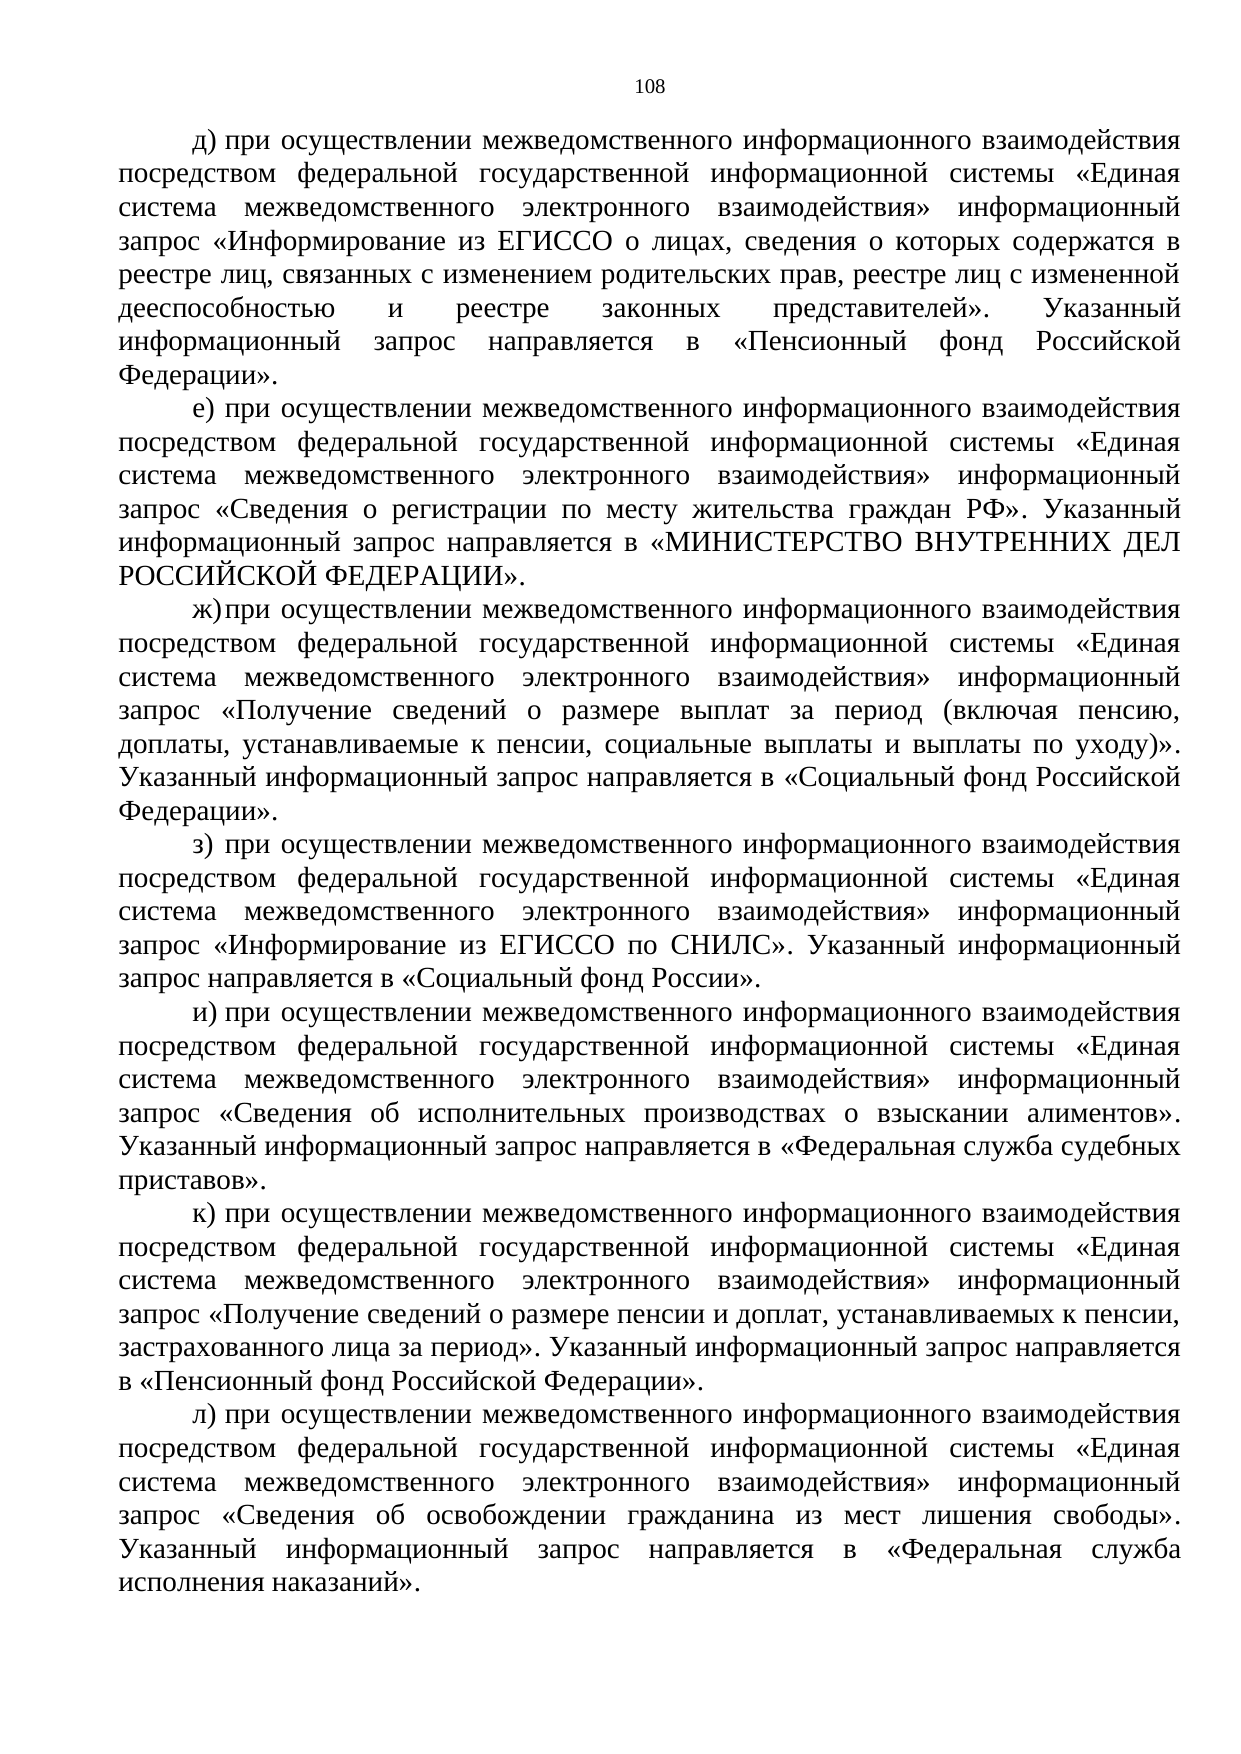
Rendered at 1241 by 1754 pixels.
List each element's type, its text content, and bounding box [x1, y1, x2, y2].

list при осуществлении межведомственного информационного взаимодействия посредством федеральной государственной информационной системы «Единая система межведомственного электронного взаимодействия» информационный запрос «Получение сведений о размере пенсии и доплат, устанавливаемых к пенсии, застрахованного лица за период». Указанный информационный запрос направляется в «Пенсионный фонд Российской Федерации». [118, 1195, 1181, 1397]
list при осуществлении межведомственного информационного взаимодействия посредством федеральной государственной информационной системы «Единая система межведомственного электронного взаимодействия» информационный запрос «Сведения об исполнительных производствах о взыскании алиментов». Указанный информационный запрос направляется в «Федеральная служба судебных приставов». [118, 994, 1181, 1195]
list при осуществлении межведомственного информационного взаимодействия посредством федеральной государственной информационной системы «Единая система межведомственного электронного взаимодействия» информационный запрос «Сведения об освобождении гражданина из мест лишения свободы». Указанный информационный запрос направляется в «Федеральная служба исполнения наказаний». [118, 1397, 1181, 1598]
list при осуществлении межведомственного информационного взаимодействия посредством федеральной государственной информационной системы «Единая система межведомственного электронного взаимодействия» информационный запрос «Получение сведений о размере выплат за период (включая пенсию, доплаты, устанавливаемые к пенсии, социальные выплаты и выплаты по уходу)». Указанный информационный запрос направляется в «Социальный фонд Российской Федерации». [118, 592, 1181, 826]
list при осуществлении межведомственного информационного взаимодействия посредством федеральной государственной информационной системы «Единая система межведомственного электронного взаимодействия» информационный запрос «Сведения о регистрации по месту жительства граждан РФ». Указанный информационный запрос направляется в «МИНИСТЕРСТВО ВНУТРЕННИХ ДЕЛ РОССИЙСКОЙ ФЕДЕРАЦИИ». [118, 390, 1181, 592]
list при осуществлении межведомственного информационного взаимодействия посредством федеральной государственной информационной системы «Единая система межведомственного электронного взаимодействия» информационный запрос «Информирование из ЕГИССО о лицах, сведения о которых содержатся в реестре лиц, связанных с изменением родительских прав, реестре лиц с измененной дееспособностью и реестре законных представителей». Указанный информационный запрос направляется в «Пенсионный фонд Российской Федерации». [118, 122, 1181, 390]
list при осуществлении межведомственного информационного взаимодействия посредством федеральной государственной информационной системы «Единая система межведомственного электронного взаимодействия» информационный запрос «Информирование из ЕГИССО по СНИЛС». Указанный информационный запрос направляется в «Социальный фонд России». [118, 826, 1181, 994]
